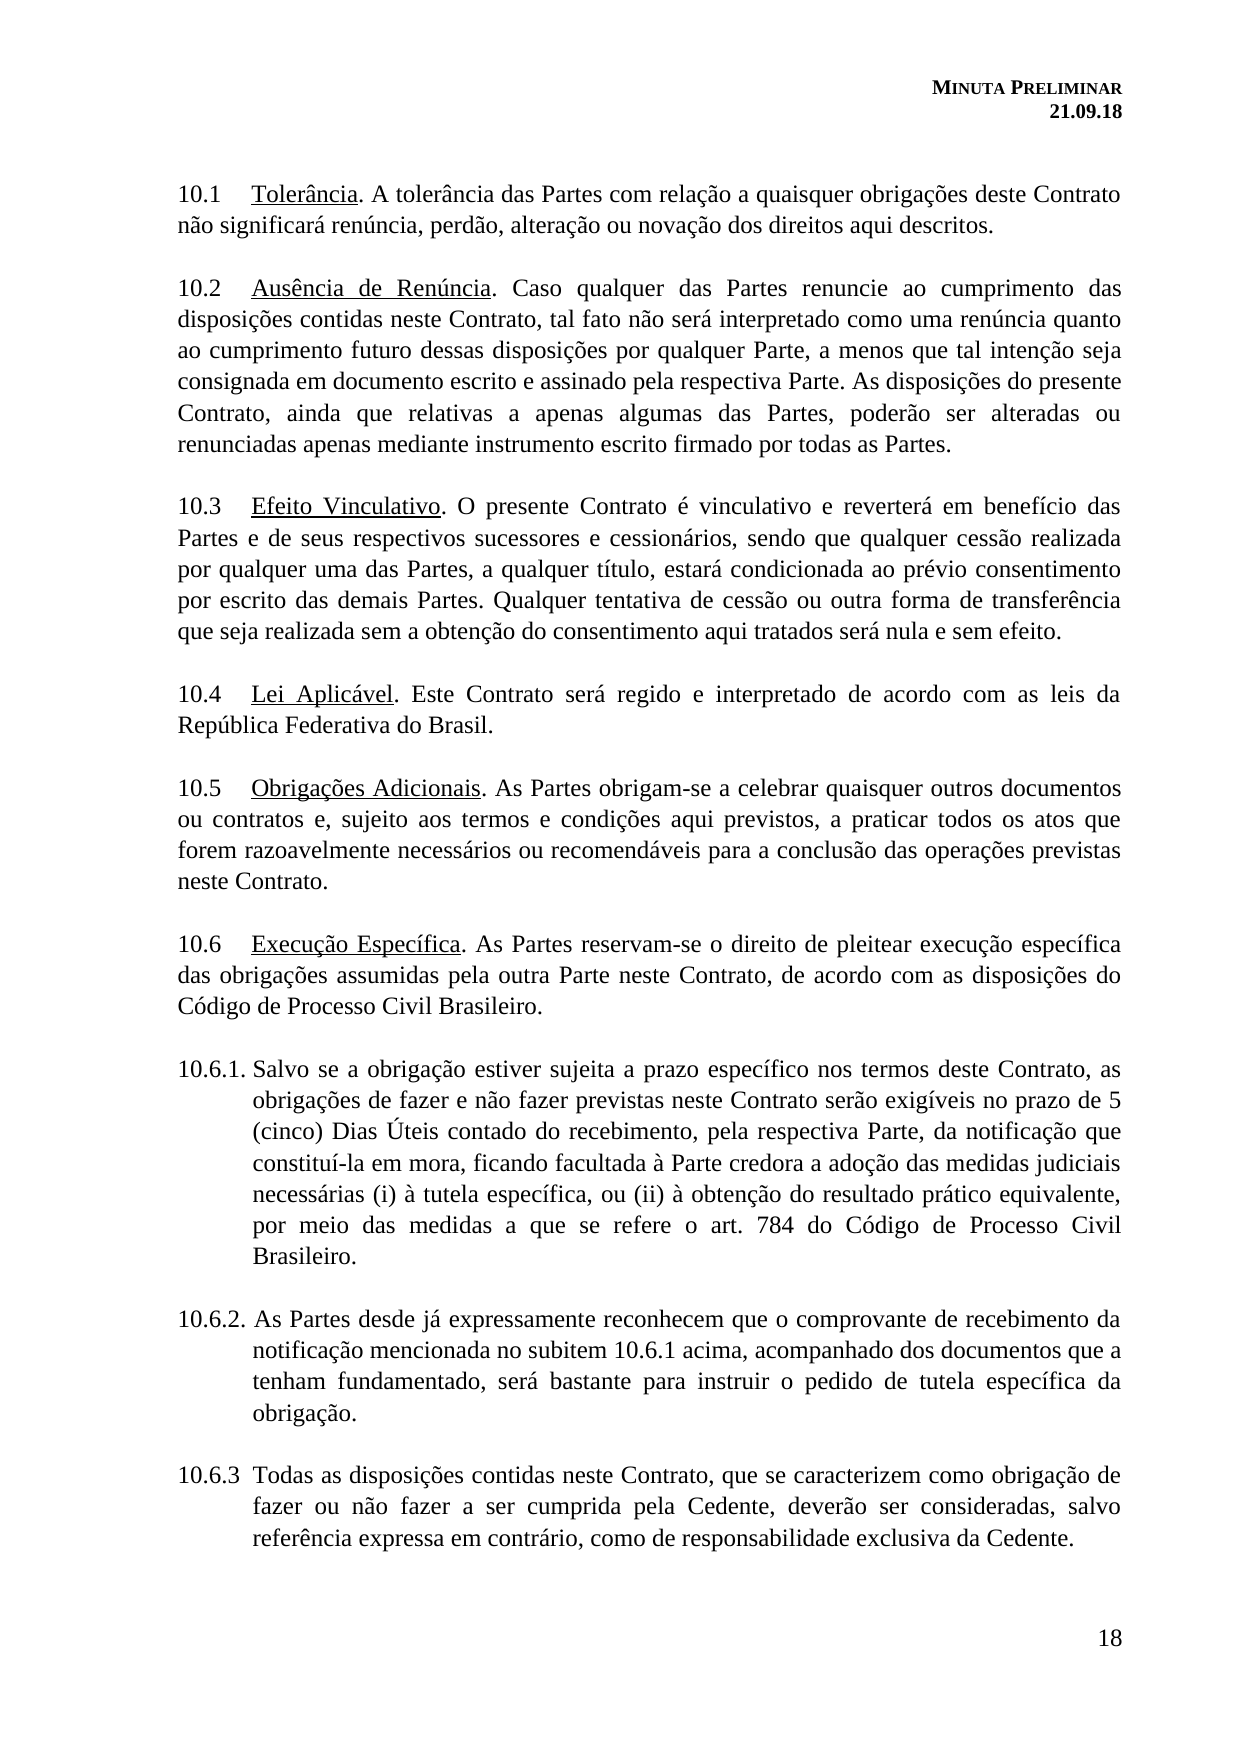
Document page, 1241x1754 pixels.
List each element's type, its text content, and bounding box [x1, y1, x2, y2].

text 10.6.3 Todas as disposições contidas neste Contrato, que se caracterizem como obrigação de fazer ou não fazer a ser cumprida pela Cedente, deverão ser consideradas, salvo referência expressa em contrário, como de responsabilidade exclusiva da Cedente. [177, 1458, 1122, 1552]
text 10.1 Tolerância. A tolerância das Partes com relação a quaisquer obrigações deste Contrato não significará renúncia, perdão, alteração ou novação dos direitos aqui descritos. [177, 177, 1122, 240]
text 10.3 Efeito Vinculativo. O presente Contrato é vinculativo e reverterá em benefício das Partes e de seus respectivos sucessores e cessionários, sendo que qualquer cessão realizada por qualquer uma das Partes, a qualquer título, estará condicionada ao prévio consentimento por escrito das demais Partes. Qualquer tentativa de cessão ou outra forma de transferência que seja realizada sem a obtenção do consentimento aqui tratados será nula e sem efeito. [177, 490, 1122, 646]
text 10.6.2. As Partes desde já expressamente reconhecem que o comprovante de recebimento da notificação mencionada no subitem 10.6.1 acima, acompanhado dos documentos que a tenham fundamentado, será bastante para instruir o pedido de tutela específica da obrigação. [177, 1302, 1122, 1427]
text 10.2 Ausência de Renúncia. Caso qualquer das Partes renuncie ao cumprimento das disposições contidas neste Contrato, tal fato não será interpretado como uma renúncia quanto ao cumprimento futuro dessas disposições por qualquer Parte, a menos que tal intenção seja consignada em documento escrito e assinado pela respectiva Parte. As disposições do presente Contrato, ainda que relativas a apenas algumas das Partes, poderão ser alteradas ou renunciadas apenas mediante instrumento escrito firmado por todas as Partes. [177, 271, 1122, 458]
text 10.5 Obrigações Adicionais. As Partes obrigam-se a celebrar quaisquer outros documentos ou contratos e, sujeito aos termos e condições aqui previstos, a praticar todos os atos que forem razoavelmente necessários ou recomendáveis para a conclusão das operações previstas neste Contrato. [177, 771, 1122, 896]
text 10.6.1. Salvo se a obrigação estiver sujeita a prazo específico nos termos deste Contrato, as obrigações de fazer e não fazer previstas neste Contrato serão exigíveis no prazo de 5 (cinco) Dias Úteis contado do recebimento, pela respectiva Parte, da notificação que constituí-la em mora, ficando facultada à Parte credora a adoção das medidas judiciais necessárias (i) à tutela específica, ou (ii) à obtenção do resultado prático equivalente, por meio das medidas a que se refere o art. 784 do Código de Processo Civil Brasileiro. [177, 1052, 1122, 1271]
text 10.4 Lei Aplicável. Este Contrato será regido e interpretado de acordo com as leis da República Federativa do Brasil. [177, 677, 1122, 740]
text 10.6 Execução Específica. As Partes reservam-se o direito de pleitear execução específica das obrigações assumidas pela outra Parte neste Contrato, de acordo com as disposições do Código de Processo Civil Brasileiro. [177, 927, 1122, 1021]
